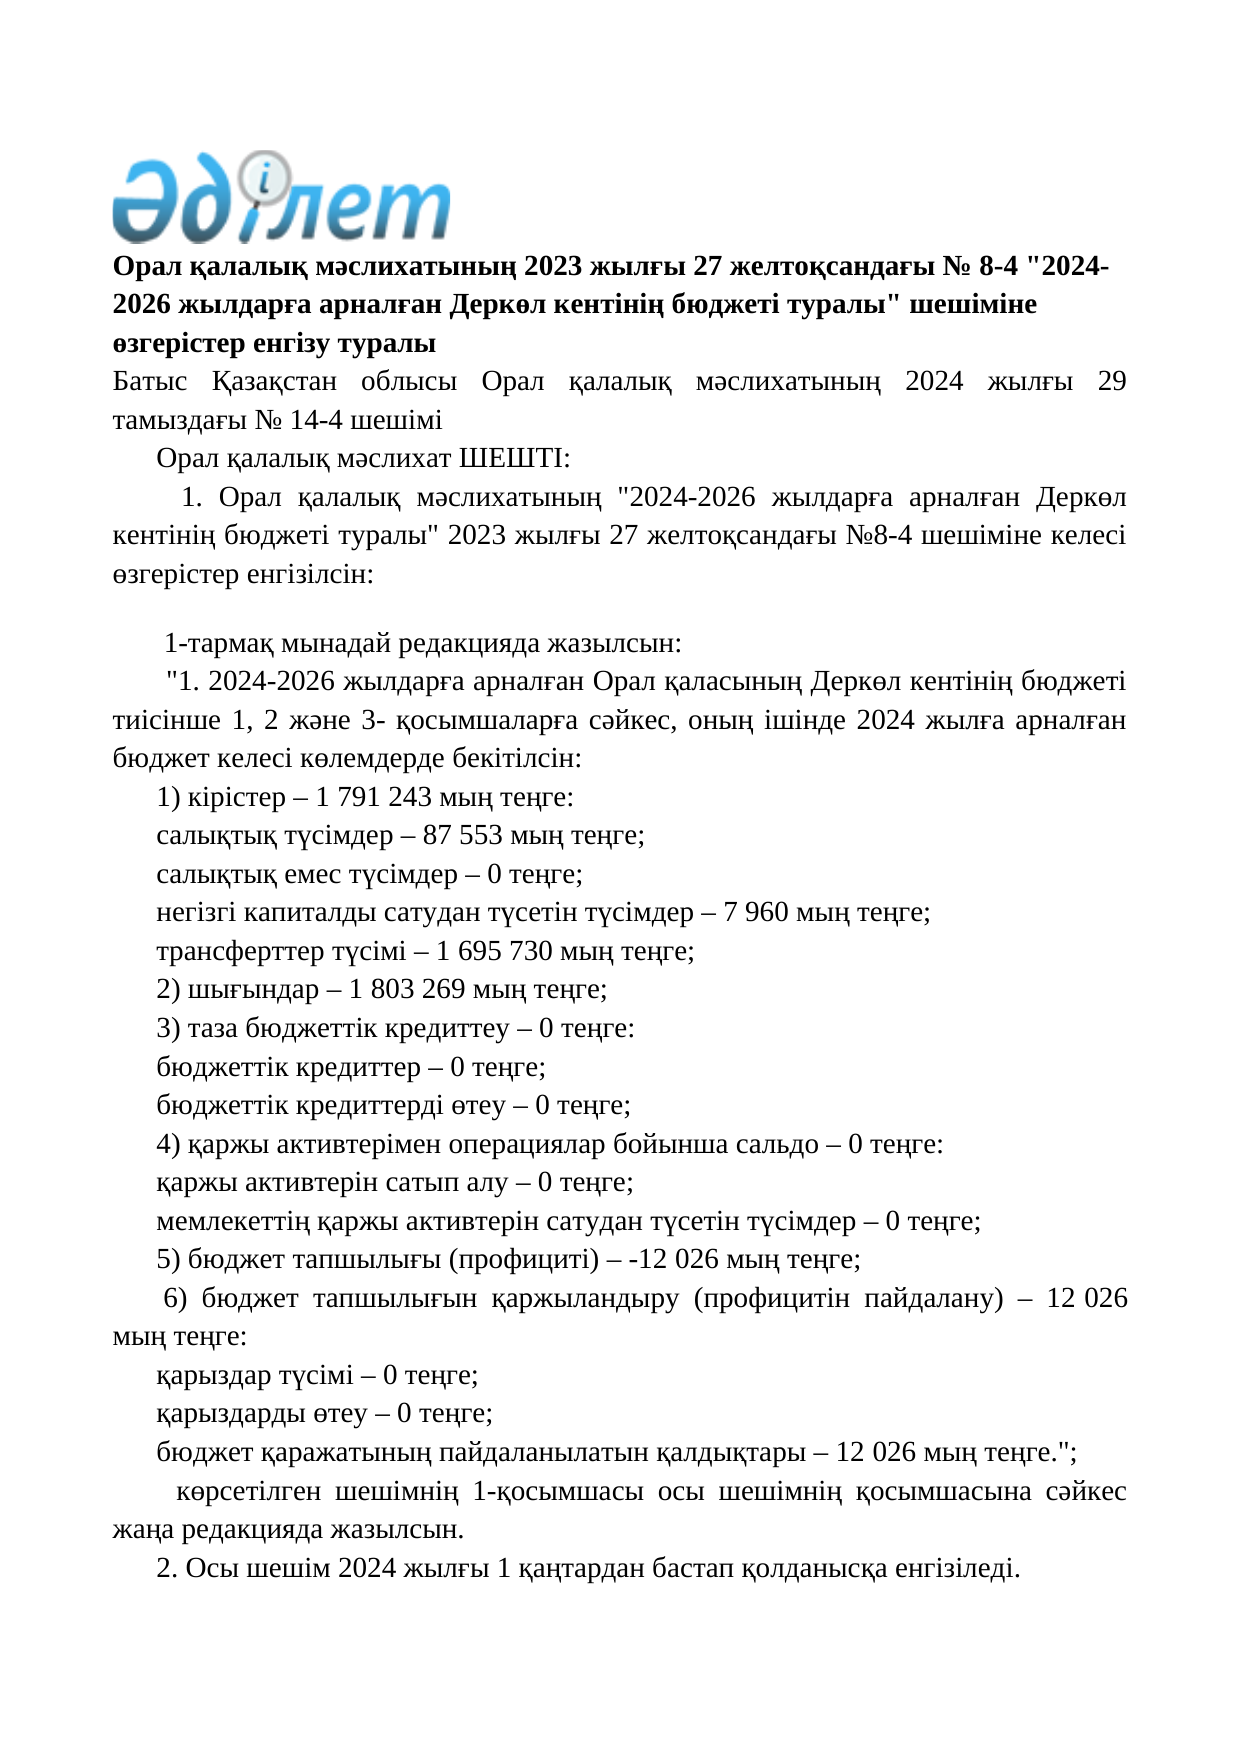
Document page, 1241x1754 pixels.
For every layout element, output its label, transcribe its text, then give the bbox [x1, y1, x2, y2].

text 1-тармақ мынадай редакцияда жазылсын: [112, 625, 1128, 658]
text Батыс Қазақстан облысы Орал қалалық мәслихатының 2024 жылғы 29 тамыздағы № 14-4 шешімі [112, 363, 1128, 435]
text трансферттер түсімі – 1 695 730 мың теңге; [112, 933, 1128, 967]
text "1. 2024-2026 жылдарға арналған Орал қаласының Деркөл кентінің бюджеті тиісінше 1, 2 және 3- қосымшаларға сәйкес, оның ішінде 2024 жылға арналған бюджет келесі көлемдерде бекітілсін: [112, 663, 1128, 774]
text Орал қалалық мәслихат ШЕШТІ: [112, 440, 1128, 474]
text Орал қалалық мәслихатының 2023 жылғы 27 желтоқсандағы № 8-4 "2024-2026 жылдарға арналған Деркөл кентінің бюджеті туралы" шешіміне өзгерістер енгізу туралы [112, 248, 1128, 358]
text көрсетілген шешімнің 1-қосымшасы осы шешімнің қосымшасына сәйкес жаңа редакцияда жазылсын. [112, 1473, 1128, 1545]
text салықтық емес түсімдер – 0 теңге; [112, 856, 1128, 889]
text қарыздарды өтеу – 0 теңге; [112, 1396, 1128, 1429]
text 5) бюджет тапшылығы (профициті) – -12 026 мың теңге; [112, 1241, 1128, 1275]
text 3) таза бюджеттік кредиттеу – 0 теңге: [112, 1010, 1128, 1044]
text қарыздар түсімі – 0 теңге; [112, 1357, 1128, 1391]
text негізгі капиталды сатудан түсетін түсімдер – 7 960 мың теңге; [112, 894, 1128, 928]
text мемлекеттің қаржы активтерін сатудан түсетін түсімдер – 0 теңге; [112, 1203, 1128, 1236]
text 4) қаржы активтерімен операциялар бойынша сальдо – 0 теңге: [112, 1126, 1128, 1159]
text салықтық түсімдер – 87 553 мың теңге; [112, 817, 1128, 851]
text бюджет қаражатының пайдаланылатын қалдықтары – 12 026 мың теңге."; [112, 1434, 1128, 1468]
text 1) кірістер – 1 791 243 мың теңге: [112, 779, 1128, 812]
text 2. Осы шешім 2024 жылғы 1 қаңтардан бастап қолданысқа енгізіледі. [112, 1550, 1128, 1583]
text бюджеттік кредиттерді өтеу – 0 теңге; [112, 1087, 1128, 1121]
picture [112, 150, 451, 244]
text 1. Орал қалалық мәслихатының "2024-2026 жылдарға арналған Деркөл кентінің бюджеті туралы" 2023 жылғы 27 желтоқсандағы №8-4 шешіміне келесі өзгерістер енгізілсін: [112, 479, 1128, 589]
text 2) шығындар – 1 803 269 мың теңге; [112, 972, 1128, 1005]
text қаржы активтерін сатып алу – 0 теңге; [112, 1164, 1128, 1198]
text 6) бюджет тапшылығын қаржыландыру (профицитін пайдалану) – 12 026 мың теңге: [112, 1280, 1128, 1352]
text бюджеттік кредиттер – 0 теңге; [112, 1049, 1128, 1082]
